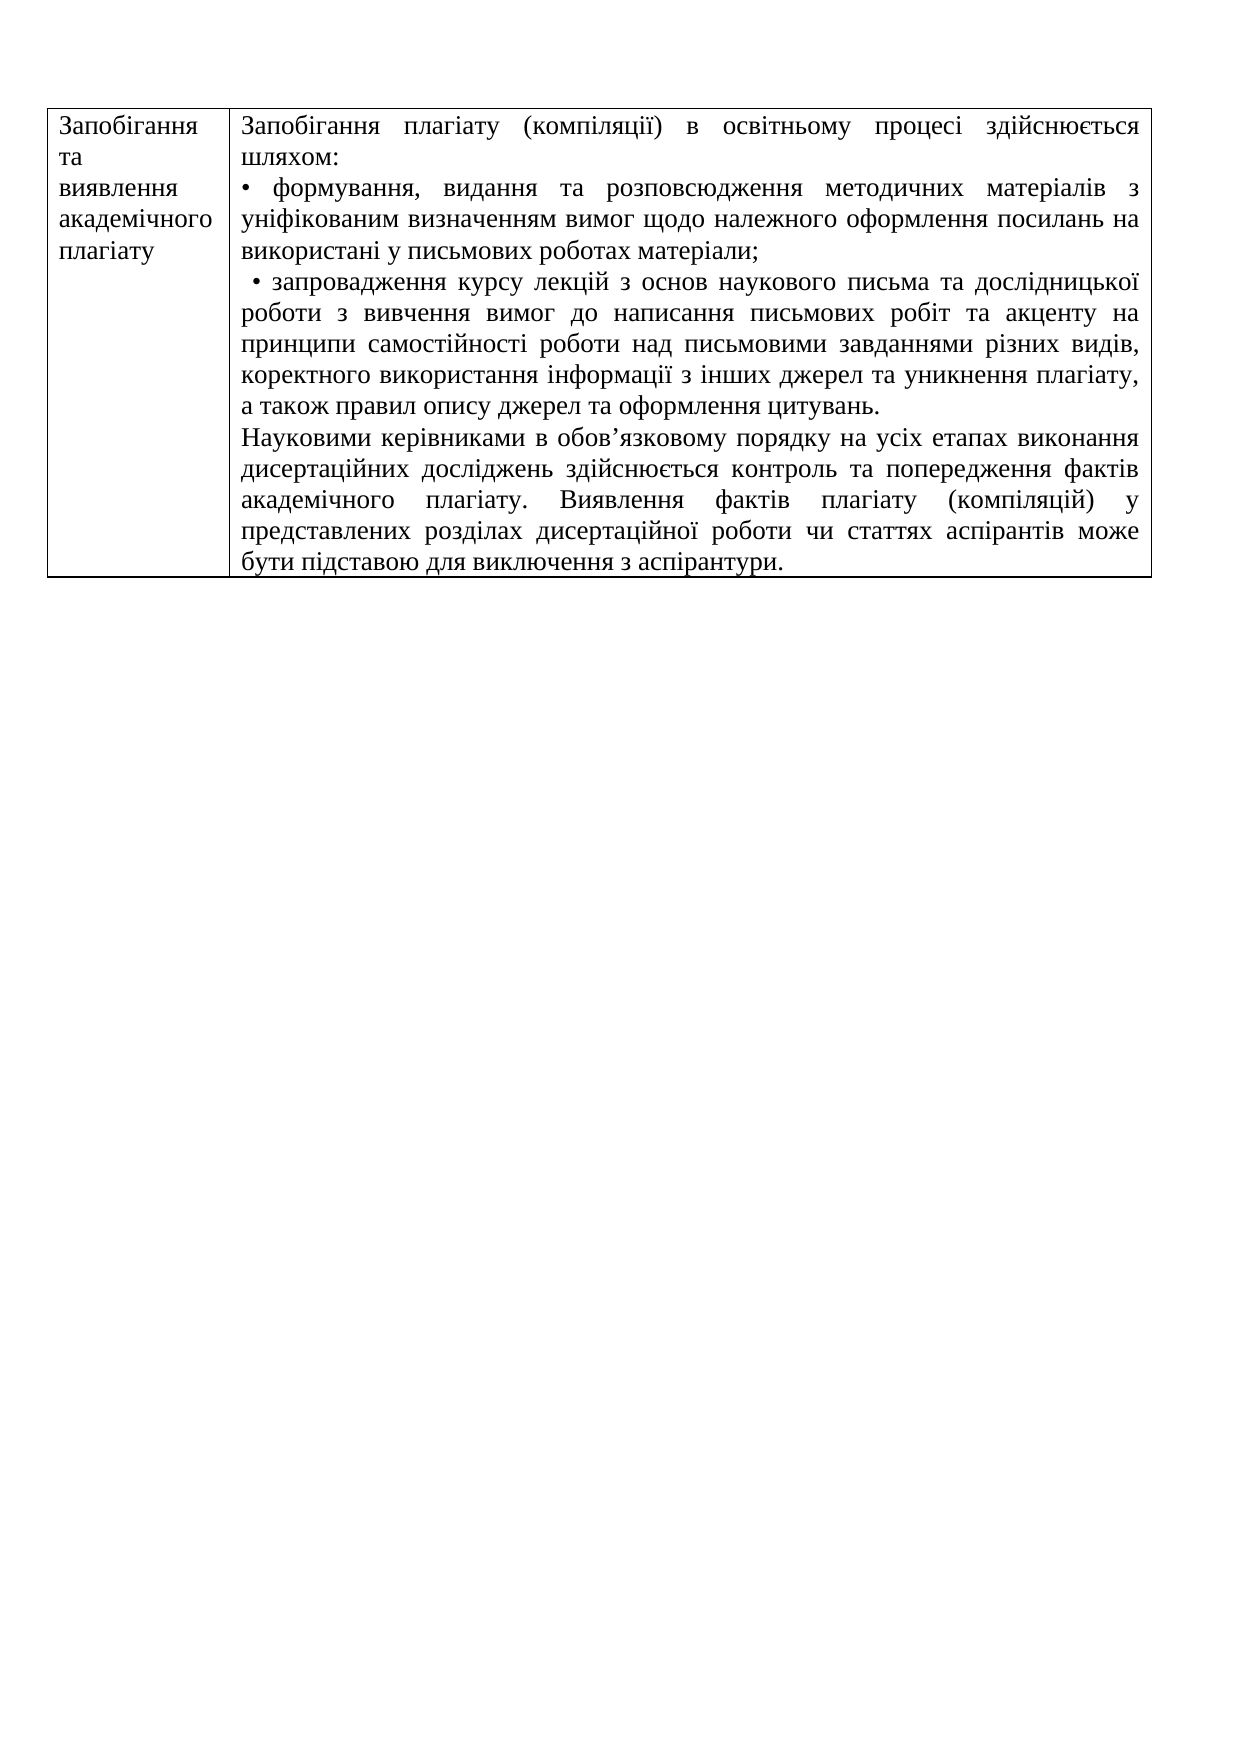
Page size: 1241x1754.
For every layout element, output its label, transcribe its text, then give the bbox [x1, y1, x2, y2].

table_cell Запобігання та виявлення академічного плагіату [48, 109, 229, 576]
table_cell Запобігання плагіату (компіляції) в освітньому процесі здійснюється шляхом: • формування, видання та розповсюдження методичних матеріалів з уніфікованим визначенням вимог щодо належного оформлення посилань на використані у письмових роботах матеріали; • запровадження курсу лекцій з основ наукового письма та дослідницької роботи з вивчення вимог до написання письмових робіт та акценту на принципи самостійності роботи над письмовими завданнями різних видів, коректного використання інформації з інших джерел та уникнення плагіату, а також правил опису джерел та оформлення цитувань. Науковими керівниками в обов’язковому порядку на усіх етапах виконання дисертаційних досліджень здійснюється контроль та попередження фактів академічного плагіату. Виявлення фактів плагіату (компіляцій) у представлених розділах дисертаційної роботи чи статтях аспірантів може бути підставою для виключення з аспірантури. [230, 109, 1151, 576]
